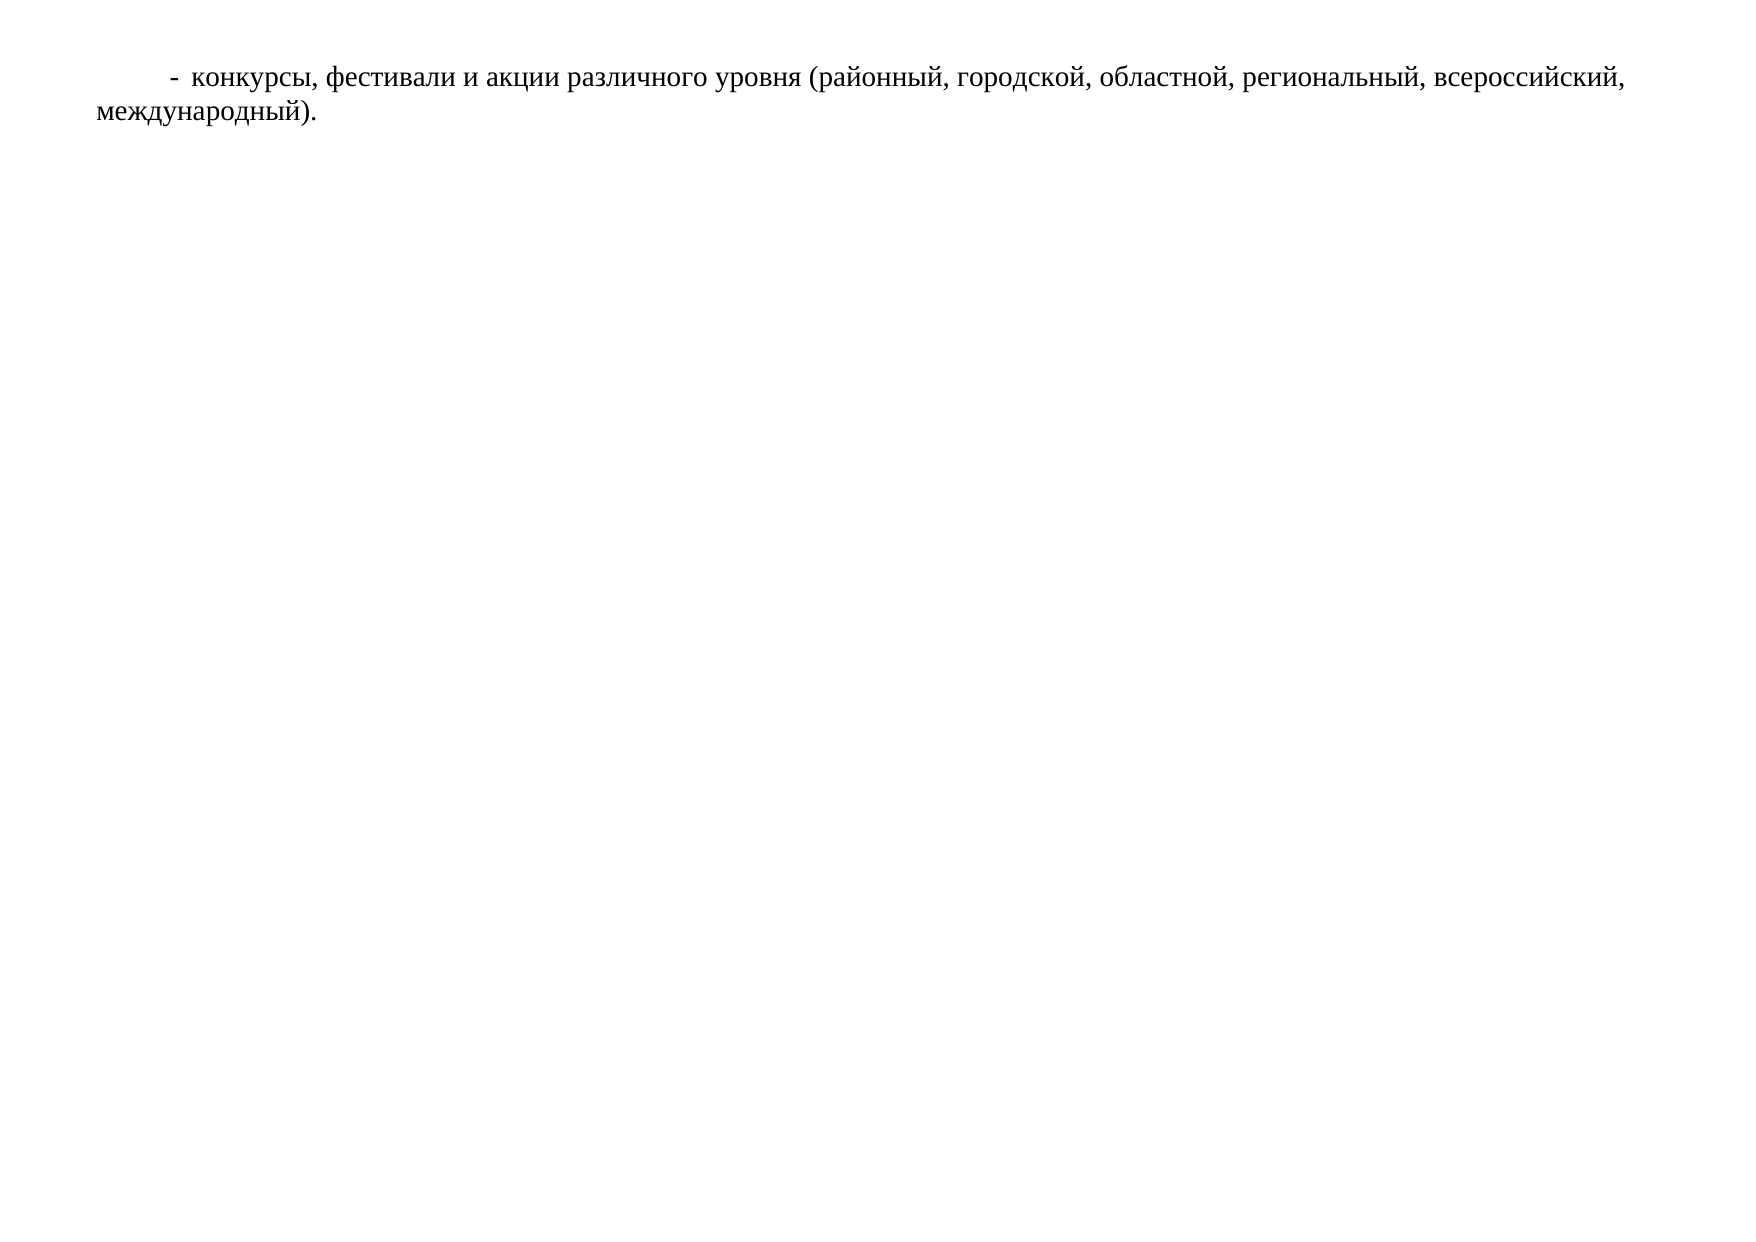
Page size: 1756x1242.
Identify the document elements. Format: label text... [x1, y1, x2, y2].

list конкурсы, фестивали и акции различного уровня (районный, городской, областной, региональный, всероссийский, международный). [96, 59, 1657, 126]
